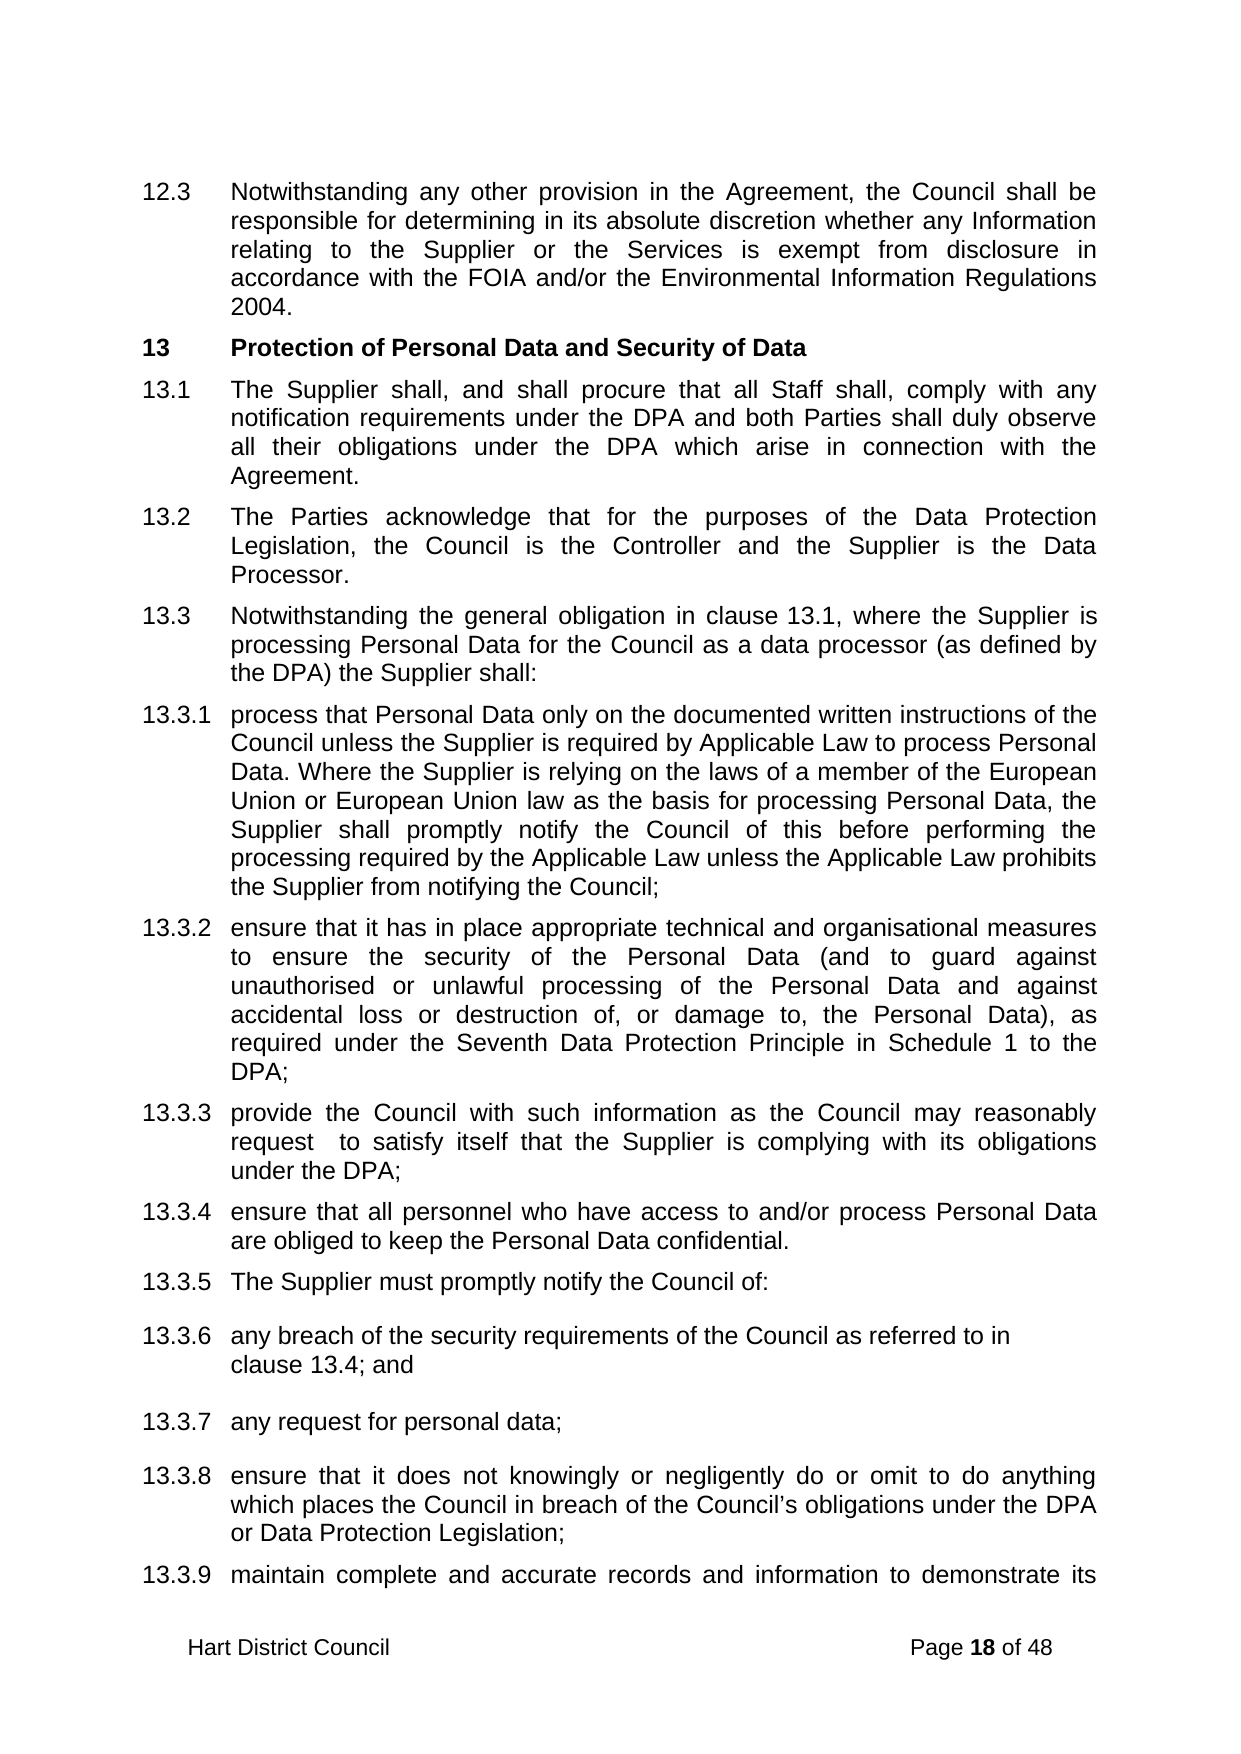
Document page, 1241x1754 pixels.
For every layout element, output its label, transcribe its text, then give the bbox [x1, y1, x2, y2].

subtitle Protection of Personal Data and Security of Data [142, 333, 1098, 362]
list ensure that all personnel who have access to and/or process Personal Data are obliged to keep the Personal Data confidential. [142, 1197, 1098, 1255]
list ensure that it has in place appropriate technical and organisational measures to ensure the security of the Personal Data (and to guard against unauthorised or unlawful processing of the Personal Data and against accidental loss or destruction of, or damage to, the Personal Data), as required under the Seventh Data Protection Principle in Schedule 1 to the DPA; [142, 913, 1098, 1086]
list ensure that it does not knowingly or negligently do or omit to do anything which places the Council in breach of the Council’s obligations under the DPA or Data Protection Legislation; [142, 1461, 1098, 1547]
list any request for personal data; [142, 1407, 1098, 1436]
list any breach of the security requirements of the Council as referred to in clause 13.3; and [142, 1321, 1098, 1378]
subtitle The Supplier shall, and shall procure that all Staff shall, comply with any notification requirements under the DPA and both Parties shall duly observe all their obligations under the DPA which arise in connection with the Agreement. [142, 375, 1098, 490]
list The Supplier must promptly notify the Council of: [142, 1267, 1098, 1296]
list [142, 1560, 1098, 1588]
list provide the Council with such information as the Council may reasonably request to satisfy itself that the Supplier is complying with its obligations under the DPA; [142, 1098, 1098, 1185]
subtitle Notwithstanding any other provision in the Agreement, the Council shall be responsible for determining in its absolute discretion whether any Information relating to the Supplier or the Services is exempt from disclosure in accordance with the FOIA and/or the Environmental Information Regulations 2004. [142, 177, 1098, 321]
list process that Personal Data only on the documented written instructions of the Council unless the Supplier is required by Applicable Law to process Personal Data. Where the Supplier is relying on the laws of a member of the European Union or European Union law as the basis for processing Personal Data, the Supplier shall promptly notify the Council of this before performing the processing required by the Applicable Law unless the Applicable Law prohibits the Supplier from notifying the Council; [142, 700, 1098, 901]
subtitle Notwithstanding the general obligation in clause 13.1, where the Supplier is processing Personal Data for the Council as a data processor (as defined by the DPA) the Supplier shall: [142, 601, 1098, 687]
subtitle The Parties acknowledge that for the purposes of the Data Protection Legislation, the Council is the Controller and the Supplier is the Data Processor. [142, 502, 1098, 588]
